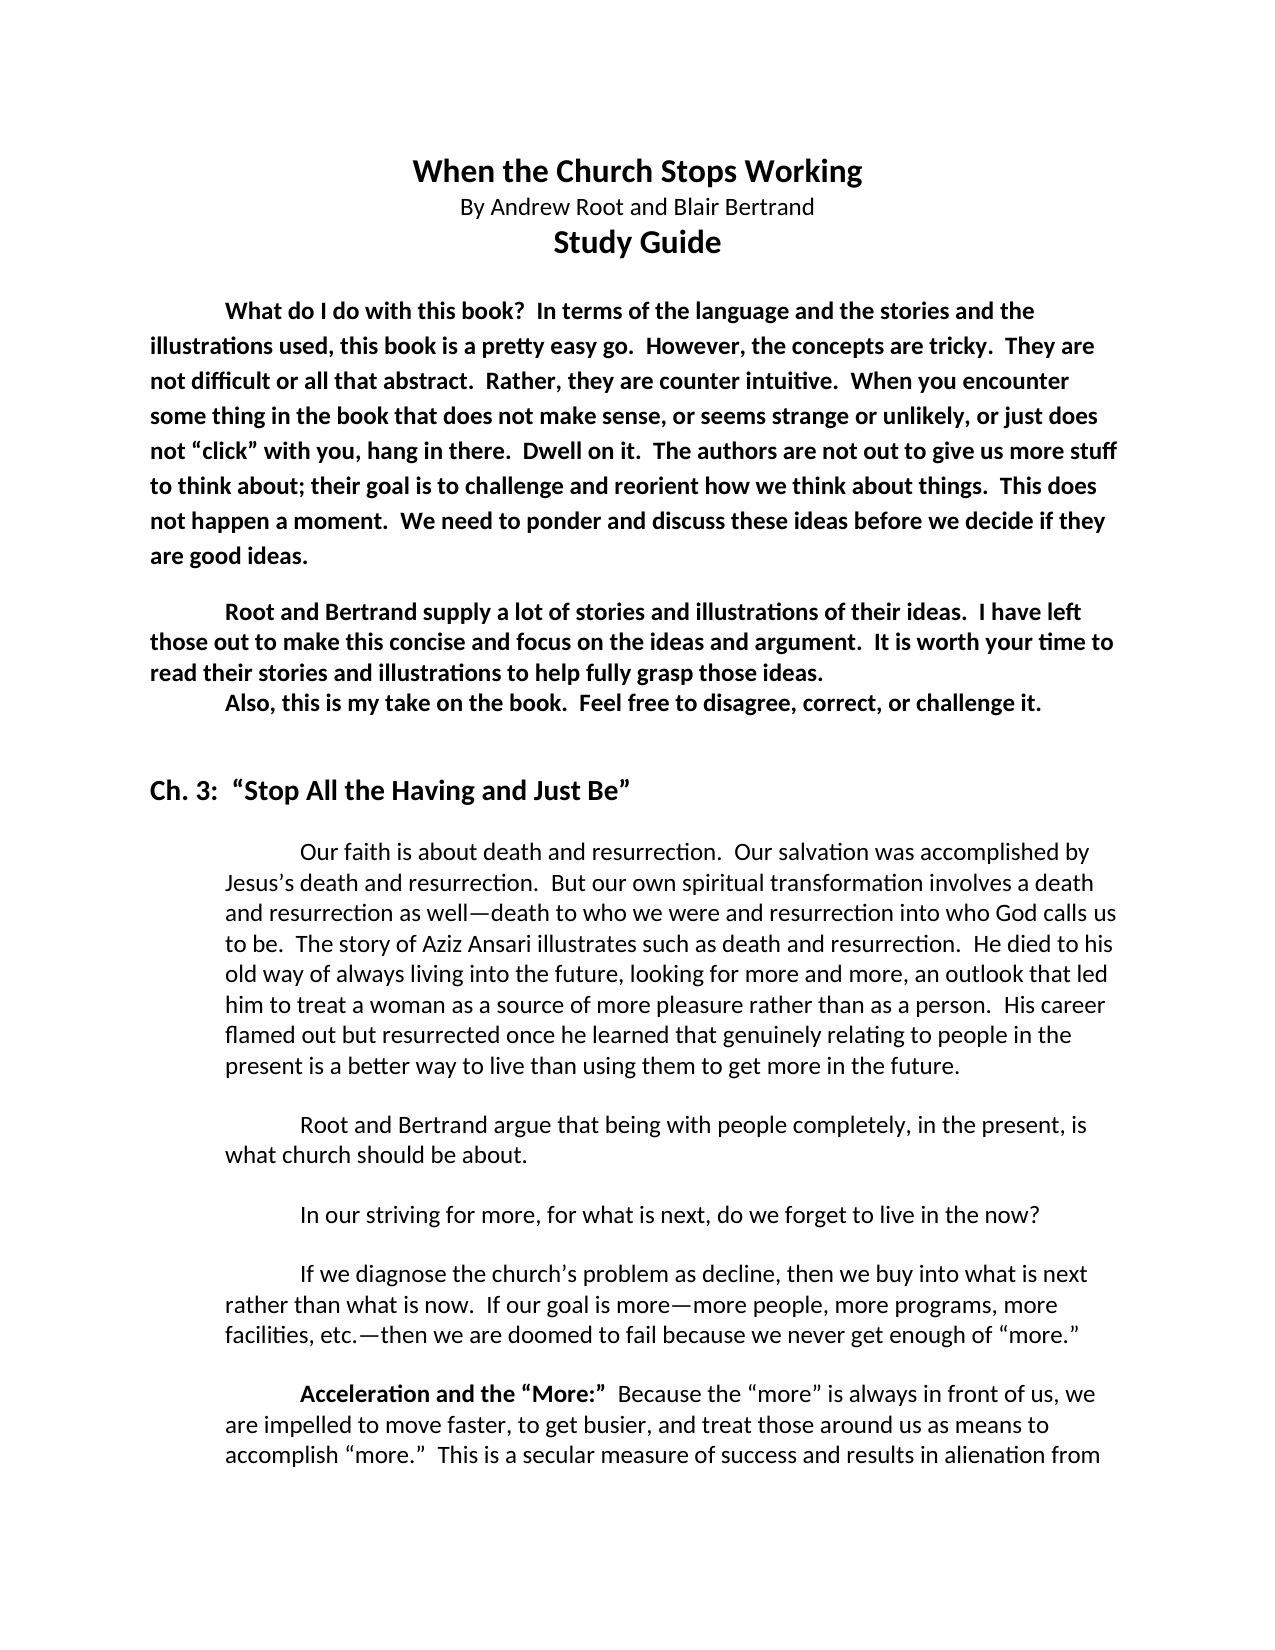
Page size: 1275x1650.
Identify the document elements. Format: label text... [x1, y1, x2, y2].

text In our striving for more, for what is next, do we forget to live in the now? [225, 1199, 1125, 1229]
text What do I do with this book? In terms of the language and the stories and the illustrations used, this book is a pretty easy go. However, the concepts are tricky. They are not difficult or all that abstract. Rather, they are counter intuitive. When you encounter some thing in the book that does not make sense, or seems strange or unlikely, or just does not “click” with you, hang in there. Dwell on it. The authors are not out to give us more stuff to think about; their goal is to challenge and reorient how we think about things. This does not happen a moment. We need to ponder and discuss these ideas before we decide if they are good ideas. [150, 262, 1125, 571]
text Our faith is about death and resurrection. Our salvation was accomplished by Jesus’s death and resurrection. But our own spiritual transformation involves a death and resurrection as well—death to who we were and resurrection into who God calls us to be. The story of Aziz Ansari illustrates such as death and resurrection. He died to his old way of always living into the future, looking for more and more, an outlook that led him to treat a woman as a source of more pleasure rather than as a person. His career flamed out but resurrected once he learned that genuinely relating to people in the present is a better way to live than using them to get more in the future. [225, 836, 1125, 1080]
text By Andrew Root and Blair Bertrand [150, 191, 1125, 221]
text Study Guide [150, 221, 1125, 262]
text Root and Bertrand supply a lot of stories and illustrations of their ideas. I have left those out to make this concise and focus on the ideas and argument. It is worth your time to read their stories and illustrations to help fully grasp those ideas. [150, 596, 1125, 688]
text Ch. 3: “Stop All the Having and Just Be” [150, 772, 1125, 807]
text Also, this is my take on the book. Feel free to disagree, correct, or challenge it. [150, 688, 1125, 718]
text If we diagnose the church’s problem as decline, then we buy into what is next rather than what is now. If our goal is more—more people, more programs, more facilities, etc.—then we are doomed to fail because we never get enough of “more.” [225, 1258, 1125, 1350]
text Root and Bertrand argue that being with people completely, in the present, is what church should be about. [225, 1109, 1125, 1170]
text When the Church Stops Working [150, 150, 1125, 191]
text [225, 1378, 1125, 1470]
